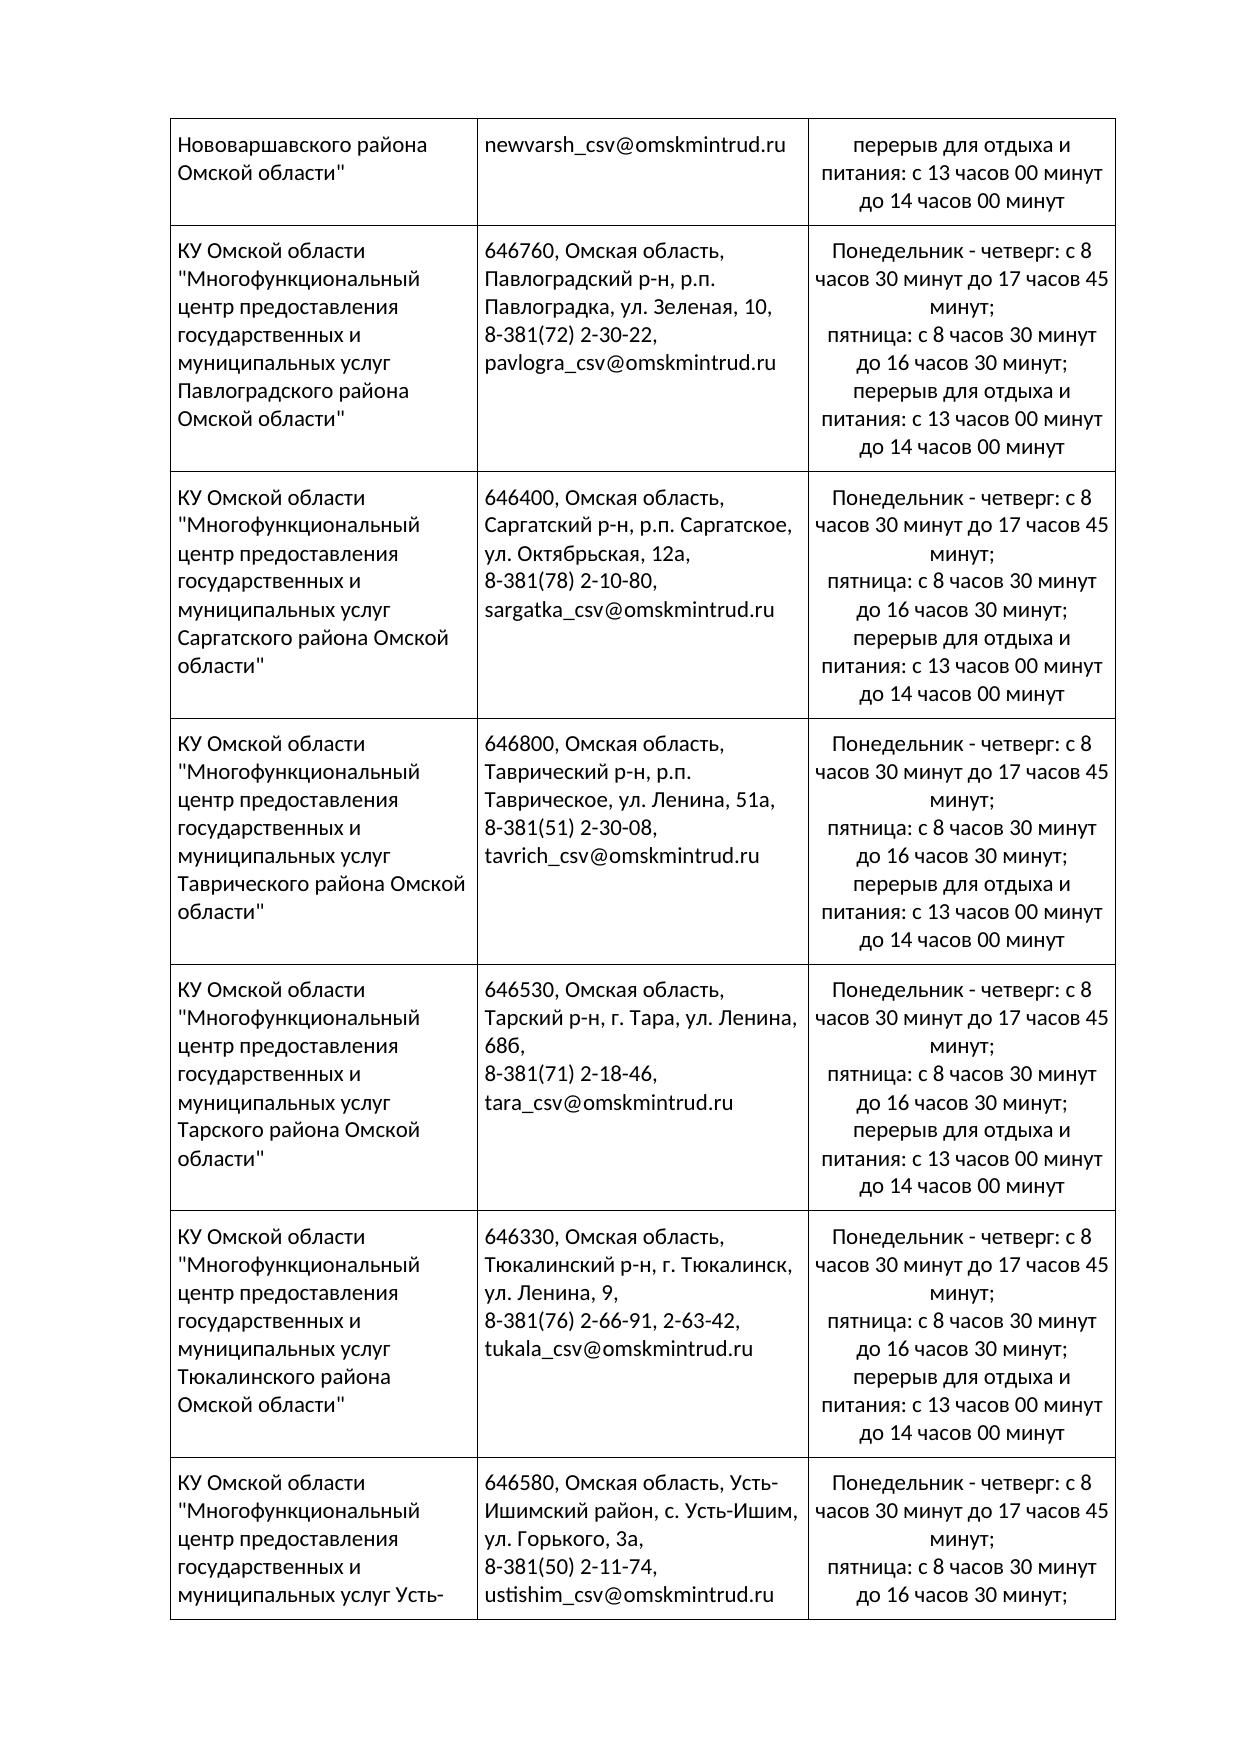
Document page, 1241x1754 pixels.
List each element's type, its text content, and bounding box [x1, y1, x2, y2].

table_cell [478, 1458, 808, 1619]
table_cell КУ Омской области "Многофункциональный центр предоставления государственных и муниципальных услуг Тюкалинского района Омской области" [171, 1211, 477, 1457]
table_cell 646330, Омская область, Тюкалинский р-н, г. Тюкалинск, ул. Ленина, 9, 8-381(76) 2-66-91, 2-63-42, tukala_csv@omskmintrud.ru [478, 1211, 808, 1457]
table_cell КУ Омской области "Многофункциональный центр предоставления государственных и муниципальных услуг Таврического района Омской области" [171, 719, 477, 964]
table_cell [809, 1458, 1115, 1619]
table_cell 646760, Омская область, Павлоградский р-н, р.п. Павлоградка, ул. Зеленая, 10, 8-381(72) 2-30-22, pavlogra_csv@omskmintrud.ru [478, 226, 808, 471]
table_cell 646530, Омская область, Тарский р-н, г. Тара, ул. Ленина, 68б, 8-381(71) 2-18-46, tara_csv@omskmintrud.ru [478, 965, 808, 1210]
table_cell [171, 119, 477, 224]
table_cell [478, 119, 808, 224]
table_cell 646800, Омская область, Таврический р-н, р.п. Таврическое, ул. Ленина, 51а, 8-381(51) 2-30-08, tavrich_csv@omskmintrud.ru [478, 719, 808, 964]
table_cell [809, 119, 1115, 224]
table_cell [171, 1458, 477, 1619]
table_cell 646400, Омская область, Саргатский р-н, р.п. Саргатское, ул. Октябрьская, 12а, 8-381(78) 2-10-80, sargatka_csv@omskmintrud.ru [478, 472, 808, 717]
table_cell КУ Омской области "Многофункциональный центр предоставления государственных и муниципальных услуг Павлоградского района Омской области" [171, 226, 477, 471]
table_cell КУ Омской области "Многофункциональный центр предоставления государственных и муниципальных услуг Тарского района Омской области" [171, 965, 477, 1210]
table_cell КУ Омской области "Многофункциональный центр предоставления государственных и муниципальных услуг Саргатского района Омской области" [171, 472, 477, 717]
